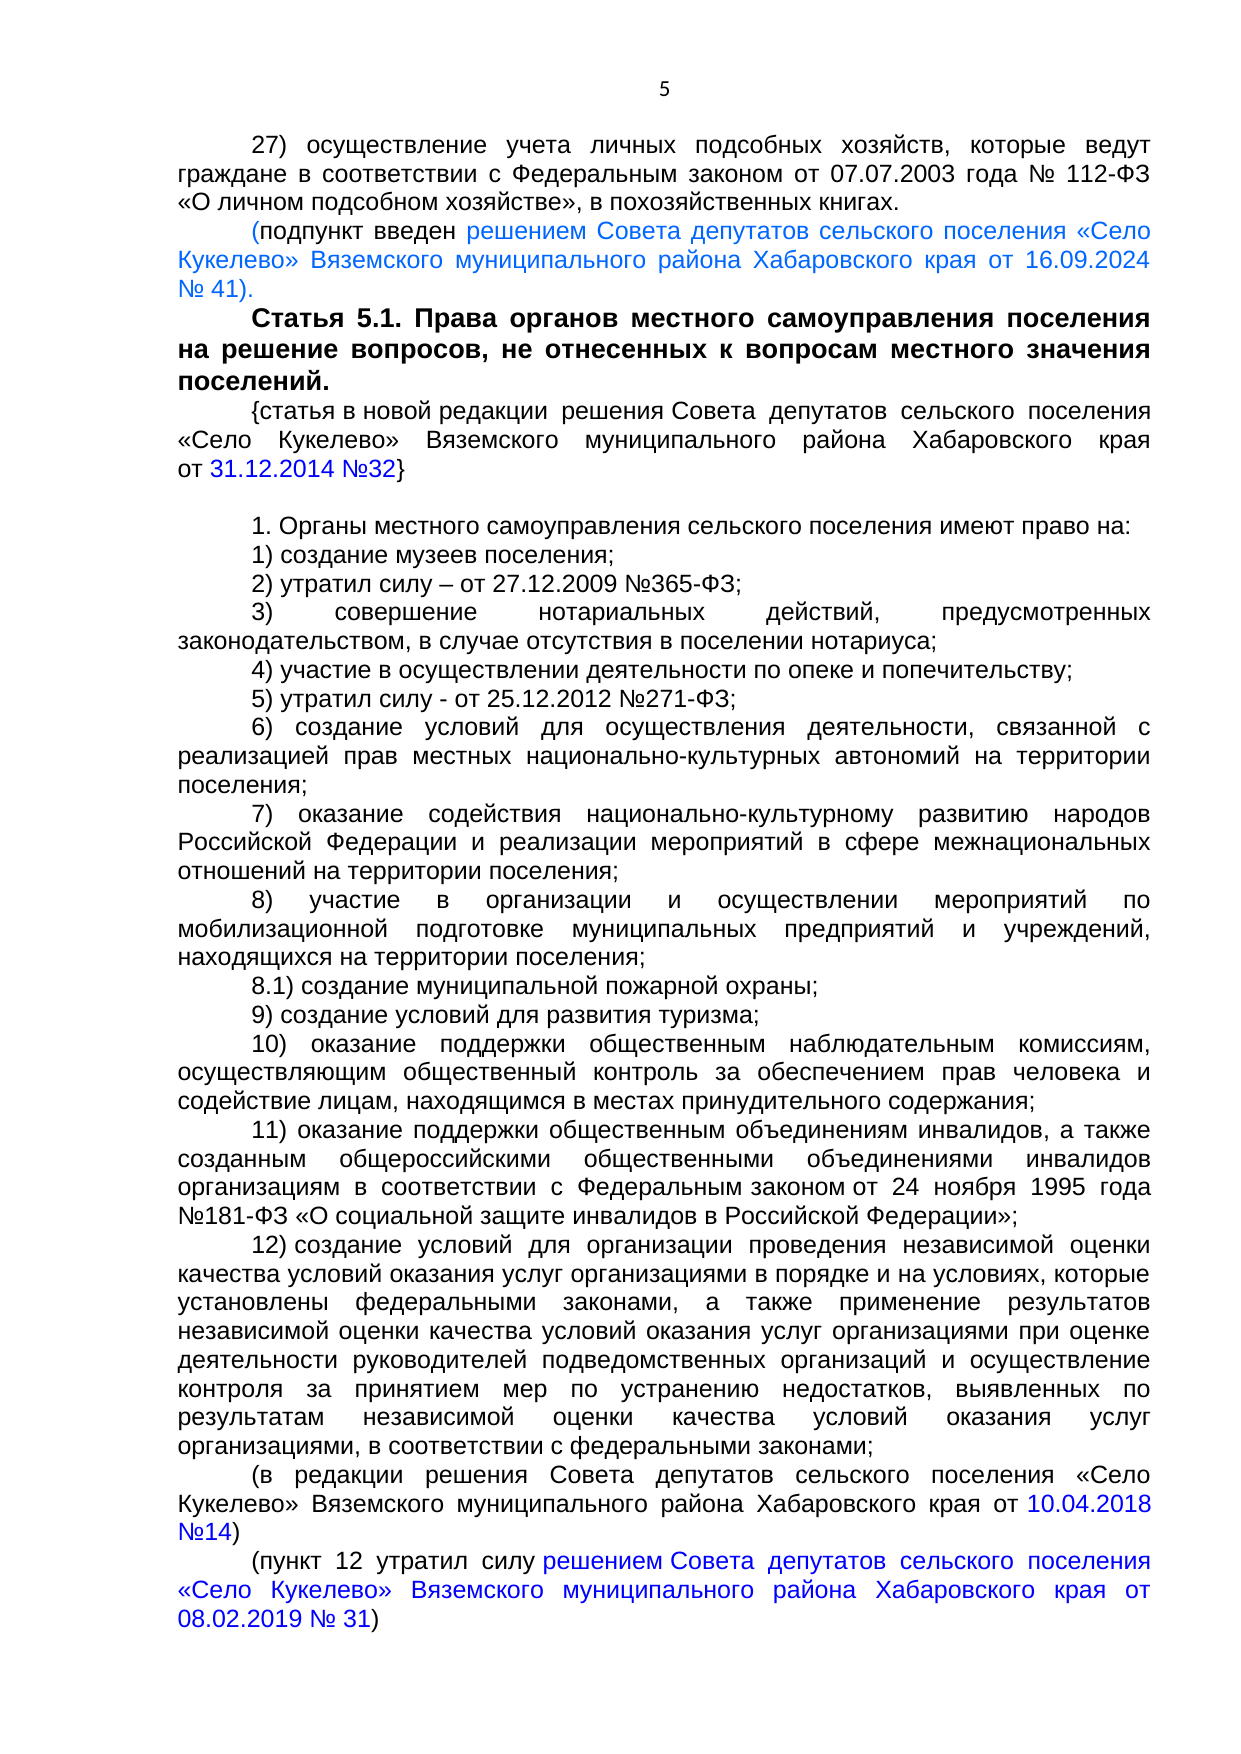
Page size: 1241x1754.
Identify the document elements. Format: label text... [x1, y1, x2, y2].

text 1. Органы местного самоуправления сельского поселения имеют право на: [177, 511, 1152, 540]
text 27) осуществление учета личных подсобных хозяйств, которые ведут граждане в соответствии с Федеральным законом от 07.07.2003 года № 112-ФЗ «О личном подсобном хозяйстве», в похозяйственных книгах. [177, 130, 1152, 216]
text 5) утратил силу - от 25.12.2012 №271-ФЗ; [177, 683, 1152, 712]
text 2) утратил силу – от 27.12.2009 №365-ФЗ; [177, 568, 1152, 597]
text 10) оказание поддержки общественным наблюдательным комиссиям, осуществляющим общественный контроль за обеспечением прав человека и содействие лицам, находящимся в местах принудительного содержания; [177, 1028, 1152, 1115]
text 9) создание условий для развития туризма; [177, 1000, 1152, 1028]
text 12) создание условий для организации проведения независимой оценки качества условий оказания услуг организациями в порядке и на условиях, которые установлены федеральными законами, а также применение результатов независимой оценки качества условий оказания услуг организациями при оценке деятельности руководителей подведомственных организаций и осуществление контроля за принятием мер по устранению недостатков, выявленных по результатам независимой оценки качества условий оказания услуг организациями, в соответствии с федеральными законами; [177, 1230, 1152, 1460]
text 3) совершение нотариальных действий, предусмотренных законодательством, в случае отсутствия в поселении нотариуса; [177, 597, 1152, 655]
text 6) создание условий для осуществления деятельности, связанной с реализацией прав местных национально-культурных автономий на территории поселения; [177, 712, 1152, 798]
text 7) оказание содействия национально-культурному развитию народов Российской Федерации и реализации мероприятий в сфере межнациональных отношений на территории поселения; [177, 798, 1152, 885]
text (подпункт введен решением Совета депутатов сельского поселения «Село Кукелево» Вяземского муниципального района Хабаровского края от 16.09.2024 № 41). [177, 216, 1152, 302]
text 1) создание музеев поселения; [177, 540, 1152, 568]
text (пункт 12 утратил силу решением Совета депутатов сельского поселения «Село Кукелево» Вяземского муниципального района Хабаровского края от 08.02.2019 № 31) [177, 1546, 1152, 1632]
text 8) участие в организации и осуществлении мероприятий по мобилизационной подготовке муниципальных предприятий и учреждений, находящихся на территории поселения; [177, 885, 1152, 971]
text {статья в новой редакции решения Совета депутатов сельского поселения «Село Кукелево» Вяземского муниципального района Хабаровского края от 31.12.2014 №32} [177, 396, 1152, 482]
text Статья 5.1. Права органов местного самоуправления поселения на решение вопросов, не отнесенных к вопросам местного значения поселений. [177, 302, 1152, 396]
text 8.1) создание муниципальной пожарной охраны; [177, 971, 1152, 1000]
text 11) оказание поддержки общественным объединениям инвалидов, а также созданным общероссийскими общественными объединениями инвалидов организациям в соответствии с Федеральным законом от 24 ноября 1995 года №181-ФЗ «О социальной защите инвалидов в Российской Федерации»; [177, 1115, 1152, 1230]
text 4) участие в осуществлении деятельности по опеке и попечительству; [177, 655, 1152, 683]
text (в редакции решения Совета депутатов сельского поселения «Село Кукелево» Вяземского муниципального района Хабаровского края от 10.04.2018 №14) [177, 1460, 1152, 1546]
